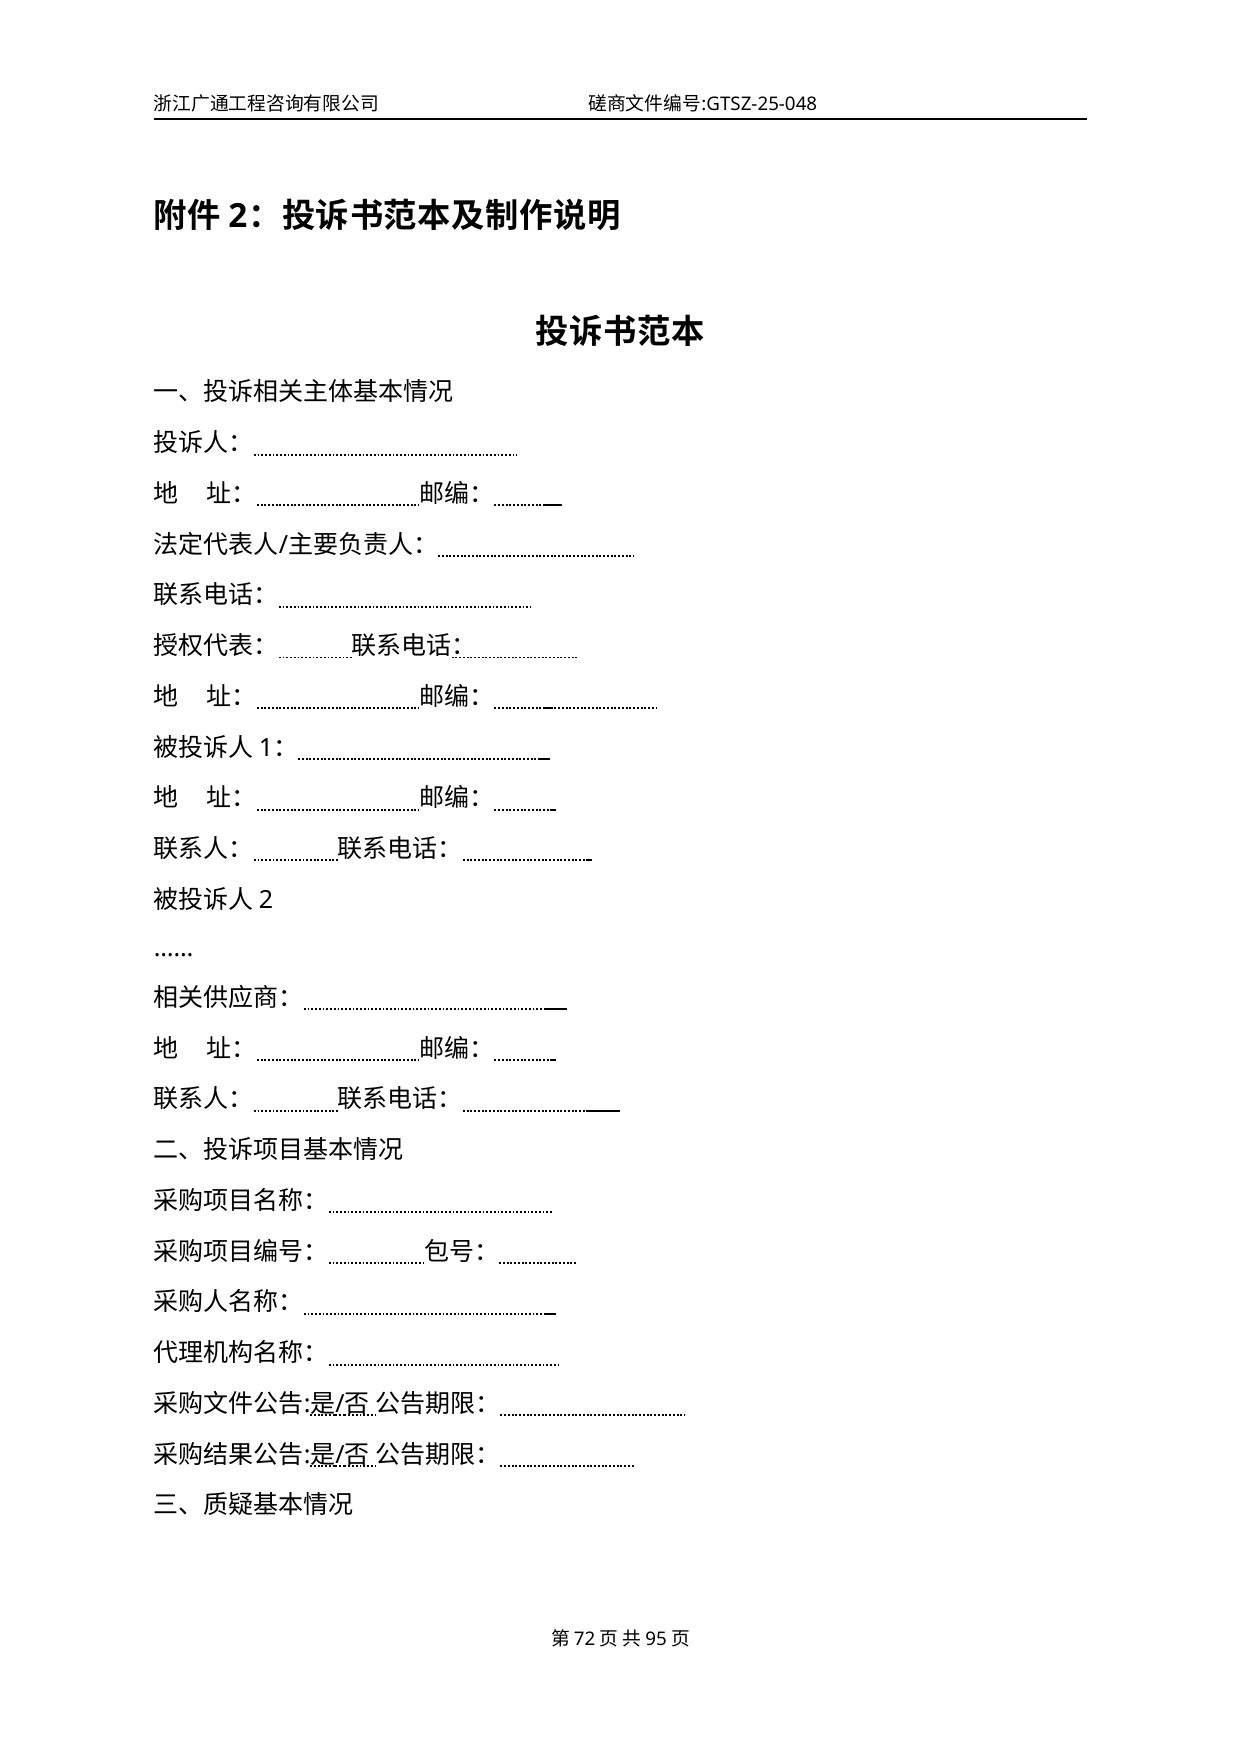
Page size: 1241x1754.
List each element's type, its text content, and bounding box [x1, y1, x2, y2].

text 一、投诉相关主体基本情况 [153, 372, 1087, 408]
text 地 址： 邮编： [153, 676, 1087, 712]
text 授权代表： 联系电话： [153, 626, 1087, 662]
text …… [153, 930, 1087, 964]
text 采购项目编号： 包号： [153, 1231, 1087, 1267]
text 地 址： 邮编： [153, 778, 1087, 814]
text 附件2：投诉书范本及制作说明 [153, 189, 1087, 237]
text 二、投诉项目基本情况 [153, 1130, 1087, 1166]
text 采购文件公告:是/否 公告期限： [153, 1383, 1087, 1419]
text 被投诉人1： [153, 727, 1087, 763]
text 投诉书范本 [153, 304, 1087, 353]
text 联系人： 联系电话： [153, 828, 1087, 865]
text 相关供应商： [153, 977, 1087, 1014]
text 代理机构名称： [153, 1333, 1087, 1369]
text 地 址： 邮编： [153, 1028, 1087, 1064]
text 采购人名称： [153, 1282, 1087, 1318]
text 投诉人： [153, 423, 1087, 459]
text 法定代表人/主要负责人： [153, 524, 1087, 560]
text 采购项目名称： [153, 1180, 1087, 1217]
text 三、质疑基本情况 [153, 1485, 1087, 1521]
text 被投诉人2 [153, 879, 1087, 915]
text 联系电话： [153, 575, 1087, 611]
text 地 址： 邮编： [153, 473, 1087, 509]
text 联系人： 联系电话： [153, 1079, 1087, 1115]
text 采购结果公告:是/否 公告期限： [153, 1434, 1087, 1470]
